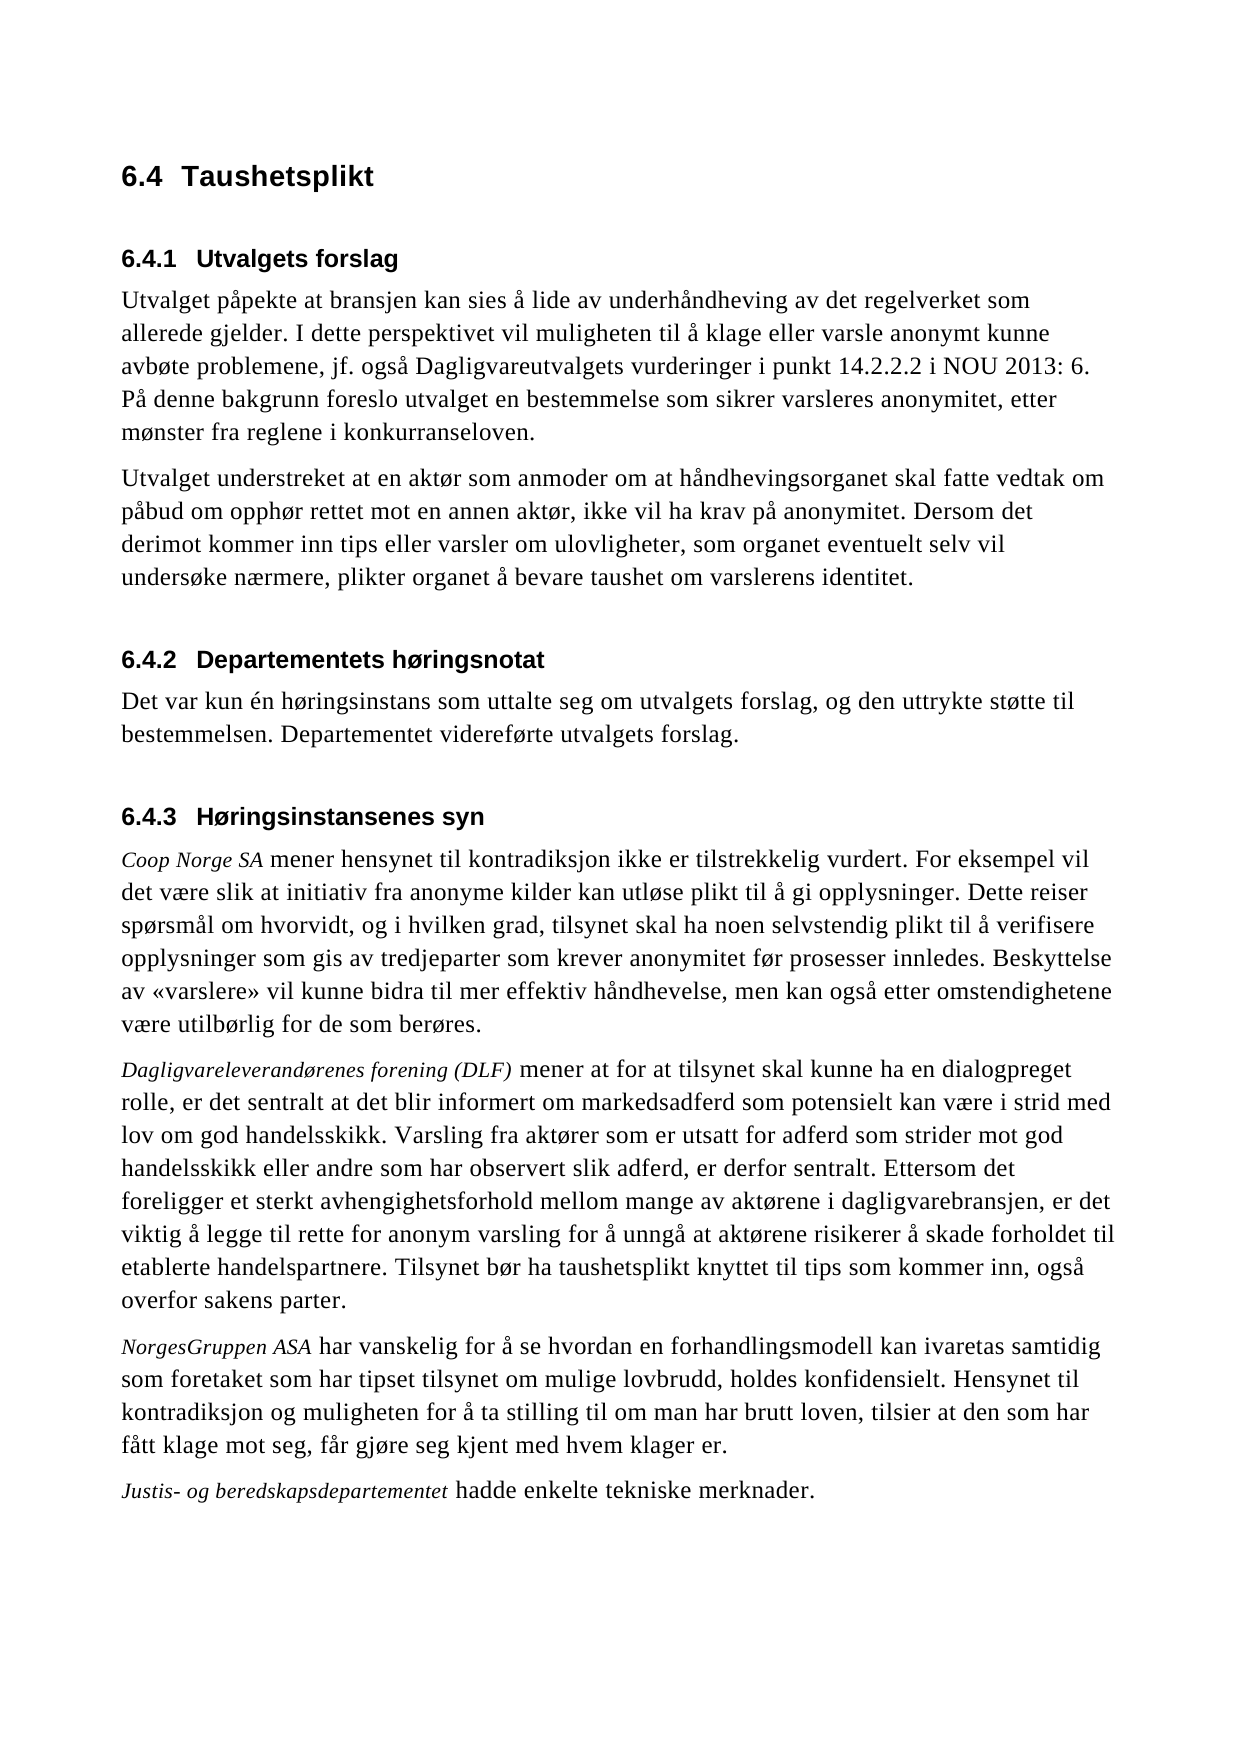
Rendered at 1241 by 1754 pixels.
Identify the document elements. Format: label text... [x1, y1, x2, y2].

subtitle Høringsinstansenes syn [121, 802, 1119, 831]
text Justis- og beredskapsdepartementet hadde enkelte tekniske merknader. [121, 1476, 1119, 1504]
text NorgesGruppen ASA har vanskelig for å se hvordan en forhandlingsmodell kan ivaretas samtidig som foretaket som har tipset tilsynet om mulige lovbrudd, holdes konfidensielt. Hensynet til kontradiksjon og muligheten for å ta stilling til om man har brutt loven, tilsier at den som har fått klage mot seg, får gjøre seg kjent med hvem klager er. [121, 1331, 1119, 1459]
text Dagligvareleverandørenes forening (DLF) mener at for at tilsynet skal kunne ha en dialogpreget rolle, er det sentralt at det blir informert om markedsadferd som potensielt kan være i strid med lov om god handelsskikk. Varsling fra aktører som er utsatt for adferd som strider mot god handelsskikk eller andre som har observert slik adferd, er derfor sentralt. Ettersom det foreligger et sterkt avhengighetsforhold mellom mange av aktørene i dagligvarebransjen, er det viktig å legge til rette for anonym varsling for å unngå at aktørene risikerer å skade forholdet til etablerte handelspartnere. Tilsynet bør ha taushetsplikt knyttet til tips som kommer inn, også overfor sakens parter. [121, 1054, 1119, 1314]
text Utvalget påpekte at bransjen kan sies å lide av underhåndheving av det regelverket som allerede gjelder. I dette perspektivet vil muligheten til å klage eller varsle anonymt kunne avbøte problemene, jf. også Dagligvareutvalgets vurderinger i punkt 14.2.2.2 i NOU 2013: 6. På denne bakgrunn foreslo utvalget en bestemmelse som sikrer varsleres anonymitet, etter mønster fra reglene i konkurranseloven. [121, 285, 1119, 446]
text Utvalget understreket at en aktør som anmoder om at håndhevingsorganet skal fatte vedtak om påbud om opphør rettet mot en annen aktør, ikke vil ha krav på anonymitet. Dersom det derimot kommer inn tips eller varsler om ulovligheter, som organet eventuelt selv vil undersøke nærmere, plikter organet å bevare taushet om varslerens identitet. [121, 463, 1119, 591]
subtitle Utvalgets forslag [121, 244, 1119, 273]
text Det var kun én høringsinstans som uttalte seg om utvalgets forslag, og den uttrykte støtte til bestemmelsen. Departementet videreførte utvalgets forslag. [121, 686, 1119, 748]
text Coop Norge SA mener hensynet til kontradiksjon ikke er tilstrekkelig vurdert. For eksempel vil det være slik at initiativ fra anonyme kilder kan utløse plikt til å gi opplysninger. Dette reiser spørsmål om hvorvidt, og i hvilken grad, tilsynet skal ha noen selvstendig plikt til å verifisere opplysninger som gis av tredjeparter som krever anonymitet før prosesser innledes. Beskyttelse av «varslere» vil kunne bidra til mer effektiv håndhevelse, men kan også etter omstendighetene være utilbørlig for de som berøres. [121, 844, 1119, 1037]
subtitle Departementets høringsnotat [121, 645, 1119, 674]
subtitle Taushetsplikt [121, 159, 1119, 193]
